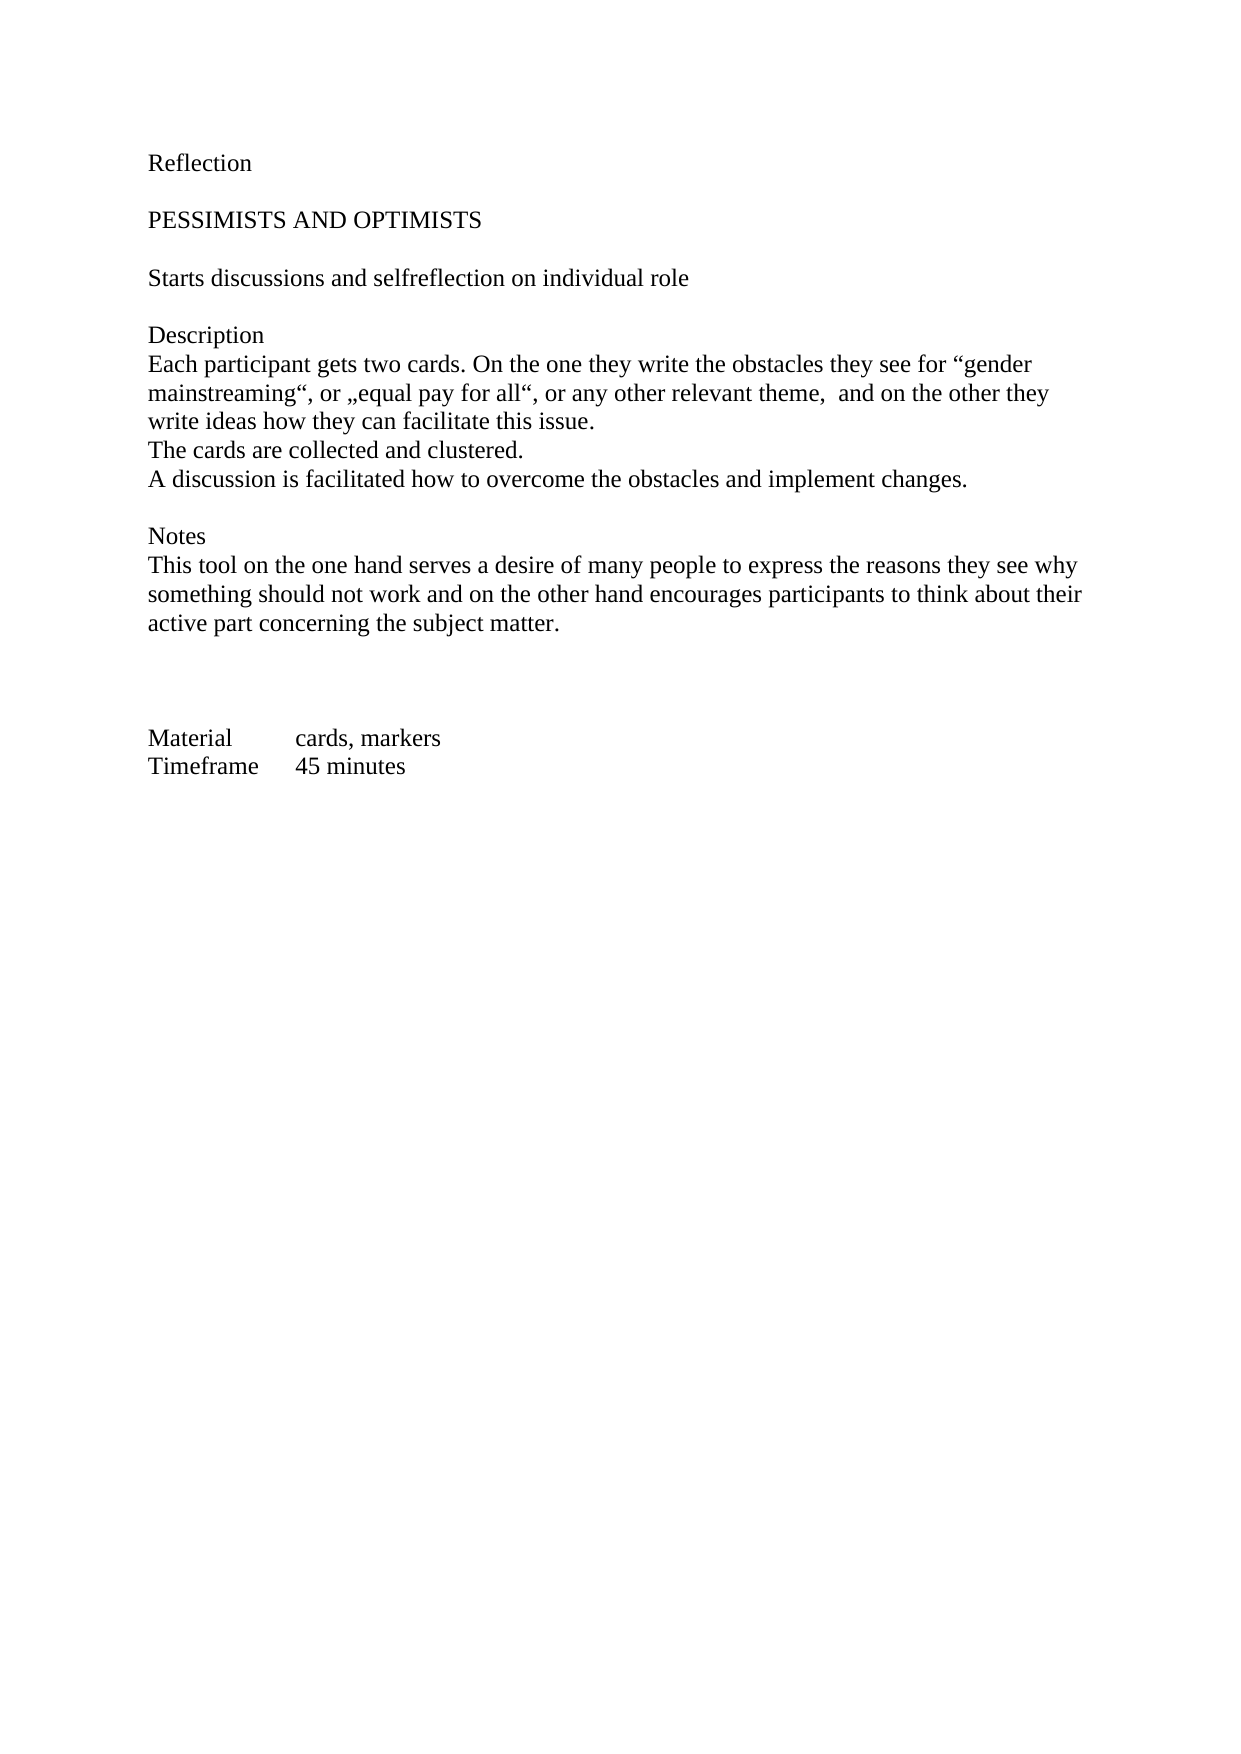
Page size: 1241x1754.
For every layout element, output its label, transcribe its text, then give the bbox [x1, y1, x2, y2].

text PESSIMISTS AND OPTIMISTS [148, 205, 1093, 234]
text Each participant gets two cards. On the one they write the obstacles they see for “gender mainstreaming“, or „equal pay for all“, or any other relevant theme, and on the other they write ideas how they can facilitate this issue. [148, 349, 1093, 435]
text This tool on the one hand serves a desire of many people to express the reasons they see why something should not work and on the other hand encourages participants to think about their active part concerning the subject matter. [148, 550, 1093, 636]
text Timeframe 45 minutes [148, 751, 1093, 780]
text Notes [148, 521, 1093, 550]
text A discussion is facilitated how to overcome the obstacles and implement changes. [148, 464, 1093, 493]
text Description [148, 320, 1093, 349]
text The cards are collected and clustered. [148, 435, 1093, 464]
text Material cards, markers [148, 723, 1093, 751]
text Reflection [148, 148, 1093, 176]
text Starts discussions and selfreflection on individual role [148, 263, 1093, 291]
